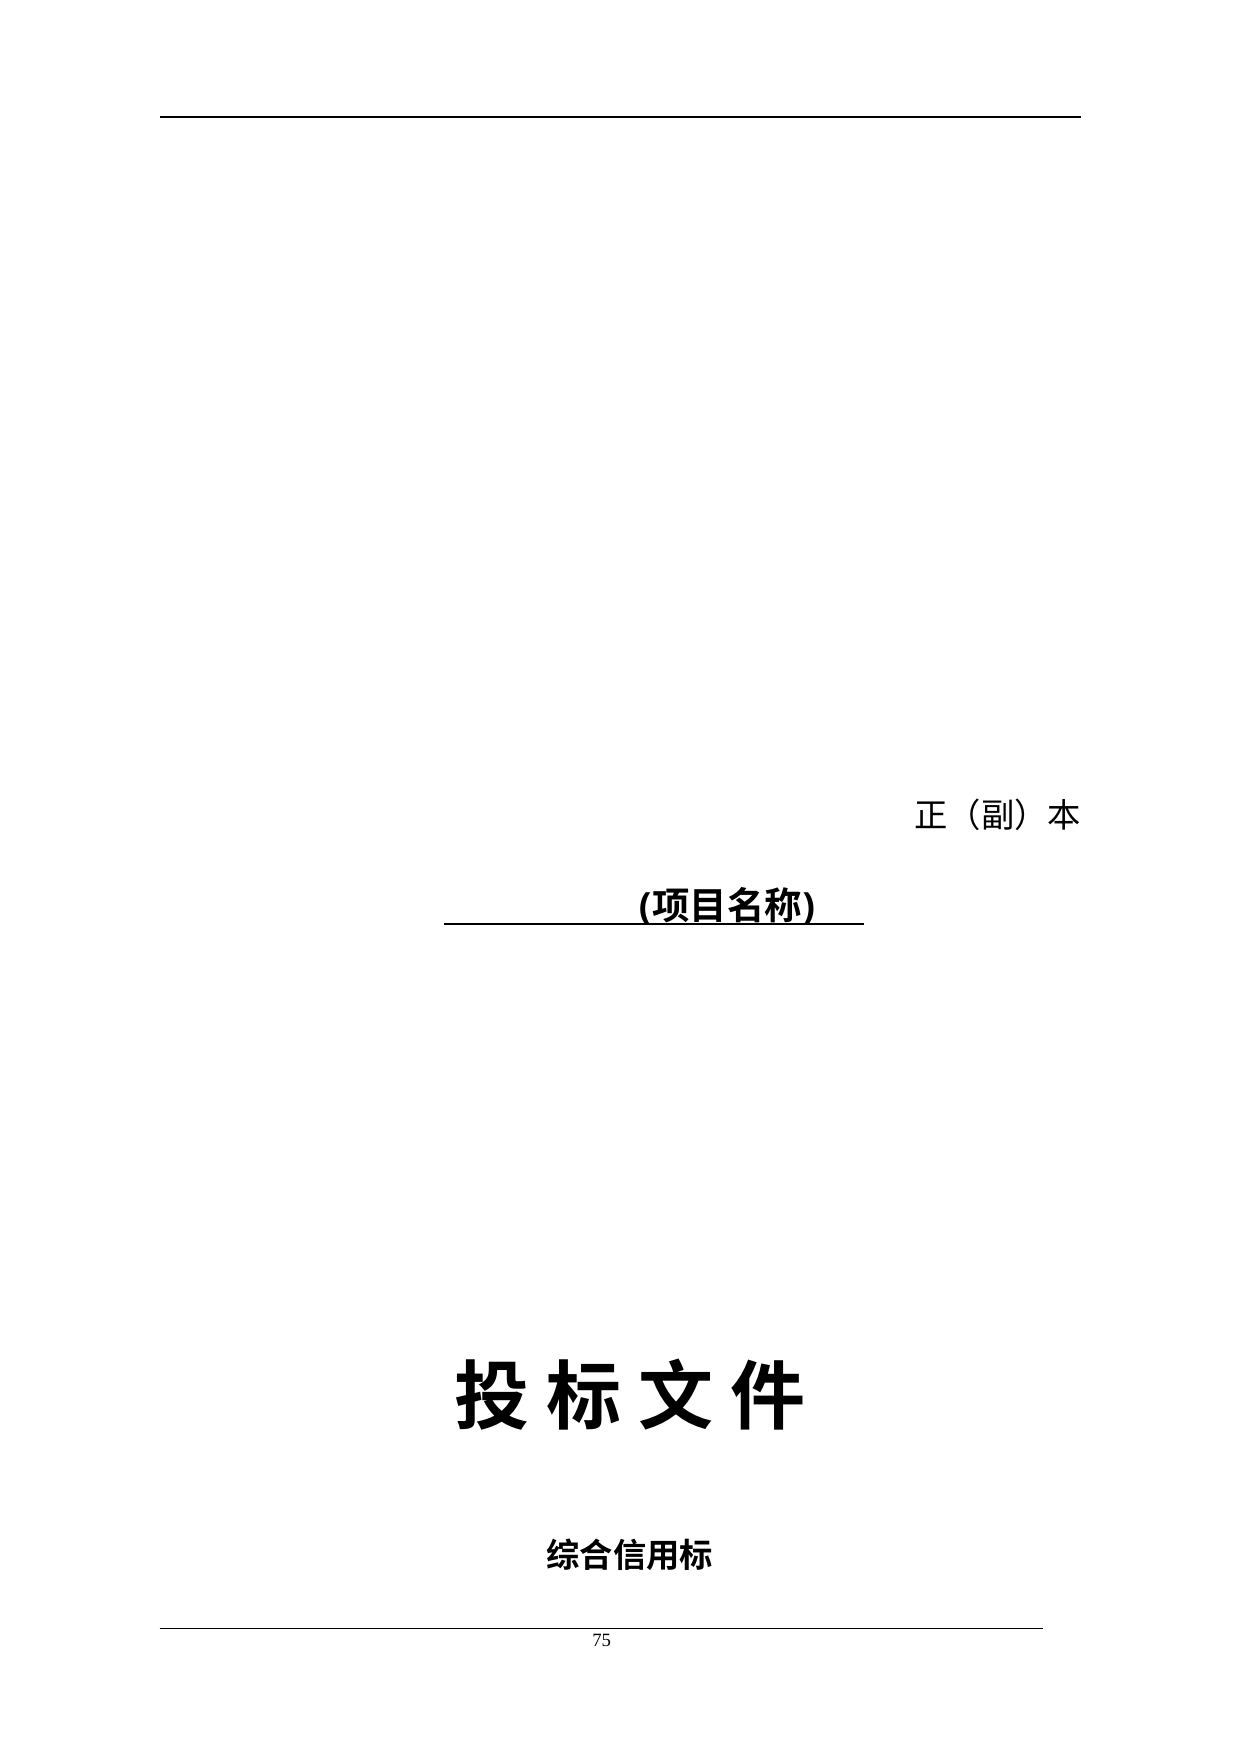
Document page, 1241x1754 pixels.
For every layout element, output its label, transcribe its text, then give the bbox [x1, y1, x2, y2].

text 正（副）本 [159, 781, 1081, 846]
text 综合信用标 [178, 1521, 1081, 1586]
text (项目名称) [178, 871, 1081, 936]
text 投 标 文 件 [178, 1326, 1081, 1456]
